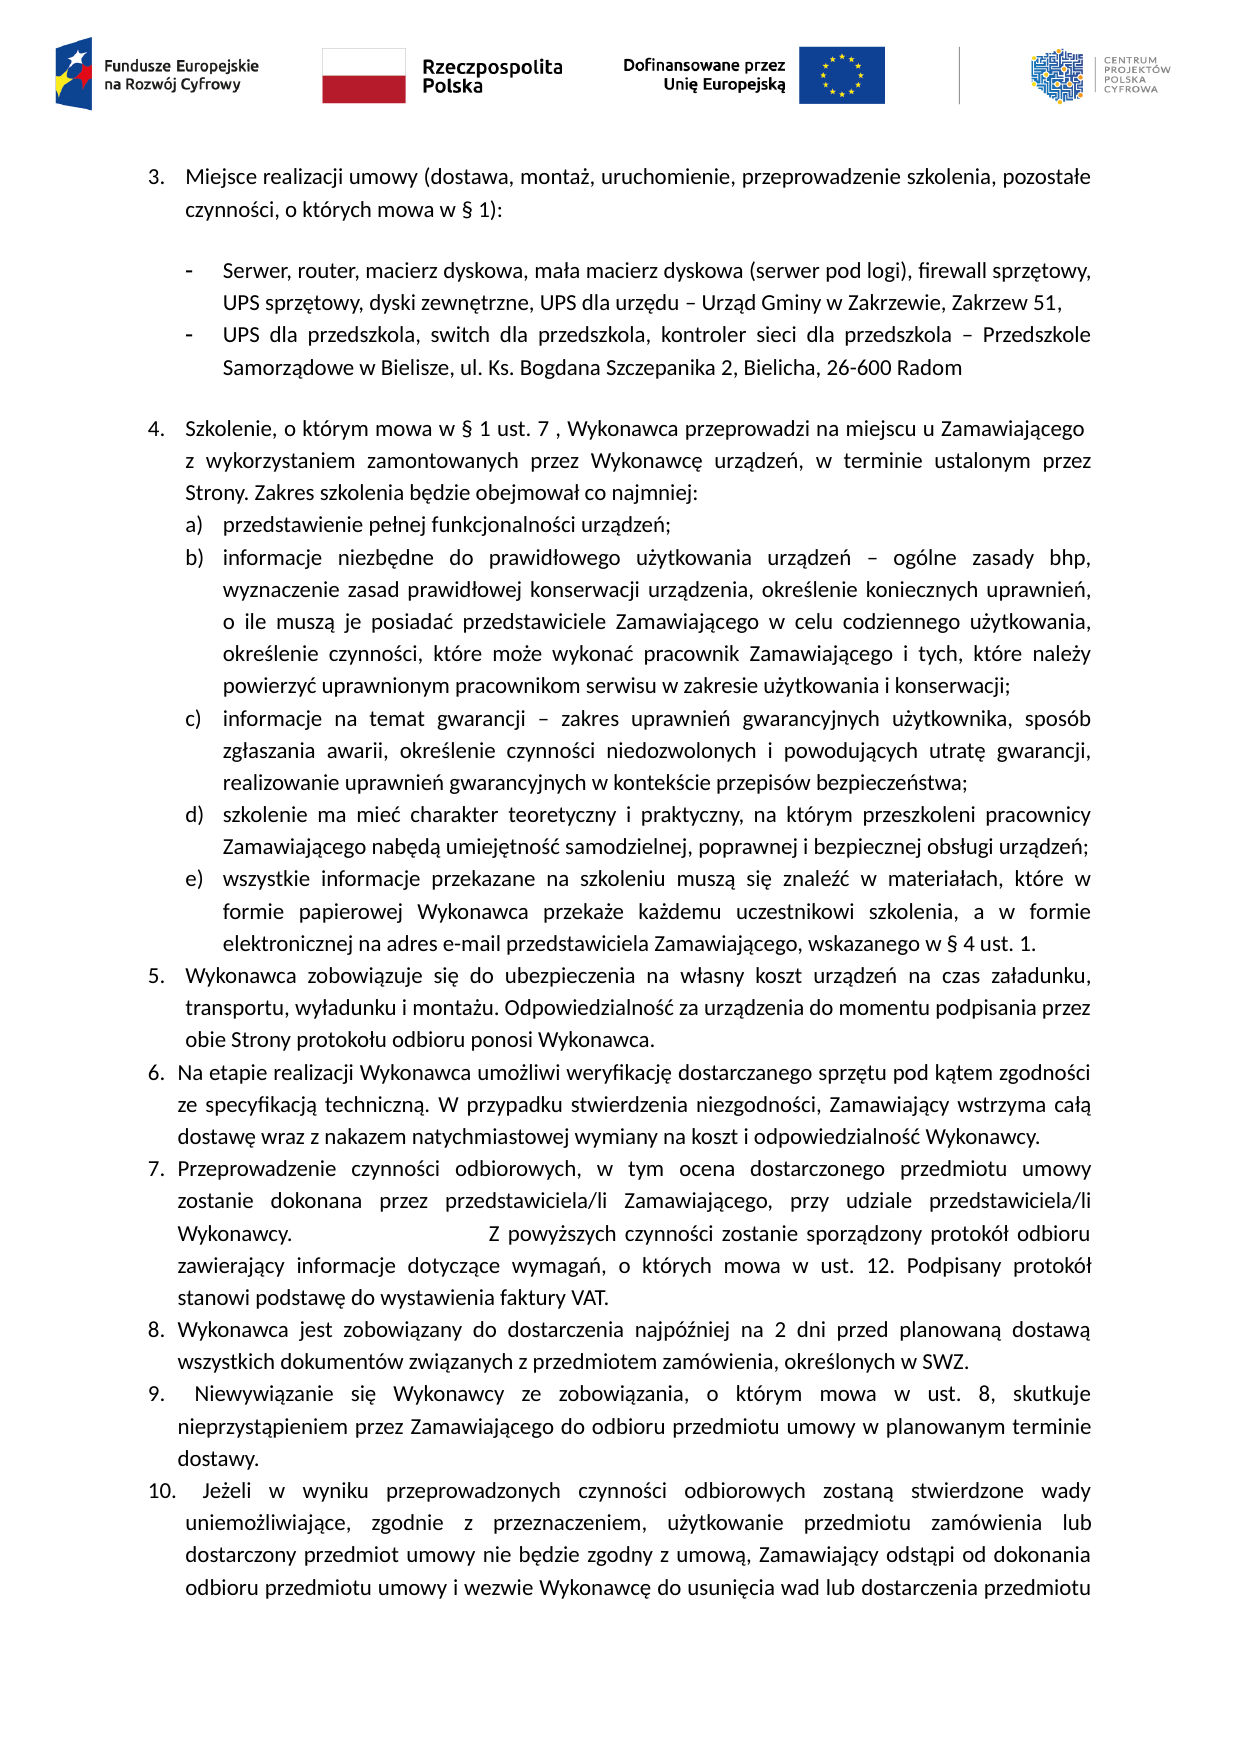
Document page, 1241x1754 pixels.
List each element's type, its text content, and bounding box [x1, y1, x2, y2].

list Szkolenie, o którym mowa w § 1 ust. 7 , Wykonawca przeprowadzi na miejscu u Zamawiającego z wykorzystaniem zamontowanych przez Wykonawcę urządzeń, w terminie ustalonym przez Strony. Zakres szkolenia będzie obejmował co najmniej: [148, 443, 1093, 536]
list Wykonawca jest zobowiązany do dostarczenia najpóźniej na 2 dni przed planowaną dostawą wszystkich dokumentów związanych z przedmiotem zamówienia, określonych w SWZ. [148, 1344, 1093, 1404]
list Przeprowadzenie czynności odbiorowych, w tym ocena dostarczonego przedmiotu umowy zostanie dokonana przez przedstawiciela/li Zamawiającego, przy udziale przedstawiciela/li Wykonawcy. Z powyższych czynności zostanie sporządzony protokół odbioru zawierający informacje dotyczące wymagań, o których mowa w ust. 12. Podpisany protokół stanowi podstawę do wystawienia faktury VAT. [148, 1183, 1093, 1340]
list informacje na temat gwarancji – zakres uprawnień gwarancyjnych użytkownika, sposób zgłaszania awarii, określenie czynności niedozwolonych i powodujących utratę gwarancji, realizowanie uprawnień gwarancyjnych w kontekście przepisów bezpieczeństwa; [185, 733, 1093, 825]
list szkolenie ma mieć charakter teoretyczny i praktyczny, na którym przeszkoleni pracownicy Zamawiającego nabędą umiejętność samodzielnej, poprawnej i bezpiecznej obsługi urządzeń; [185, 829, 1093, 889]
list informacje niezbędne do prawidłowego użytkowania urządzeń – ogólne zasady bhp, wyznaczenie zasad prawidłowej konserwacji urządzenia, określenie koniecznych uprawnień, o ile muszą je posiadać przedstawiciele Zamawiającego w celu codziennego użytkowania, określenie czynności, które może wykonać pracownik Zamawiającego i tych, które należy powierzyć uprawnionym pracownikom serwisu w zakresie użytkowania i konserwacji; [185, 572, 1093, 729]
picture [31, 12, 1207, 134]
list wszystkie informacje przekazane na szkoleniu muszą się znaleźć w materiałach, które w formie papierowej Wykonawca przekaże każdemu uczestnikowi szkolenia, a w formie elektronicznej na adres e-mail przedstawiciela Zamawiającego, wskazanego w § 4 ust. 1. [185, 894, 1093, 986]
list UPS dla przedszkola, switch dla przedszkola, kontroler sieci dla przedszkola – Przedszkole Samorządowe w Bielisze, ul. Ks. Bogdana Szczepanika 2, Bielicha, 26-600 Radom [185, 349, 1093, 410]
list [148, 1505, 1093, 1598]
list Wykonawca zobowiązuje się do ubezpieczenia na własny koszt urządzeń na czas załadunku, transportu, wyładunku i montażu. Odpowiedzialność za urządzenia do momentu podpisania przez obie Strony protokołu odbioru ponosi Wykonawca. [148, 990, 1093, 1083]
list Serwer, router, macierz dyskowa, mała macierz dyskowa (serwer pod logi), firewall sprzętowy, UPS sprzętowy, dyski zewnętrzne, UPS dla urzędu – Urząd Gminy w Zakrzewie, Zakrzew 51, [185, 256, 1093, 316]
list Miejsce realizacji umowy (dostawa, montaż, uruchomienie, przeprowadzenie szkolenia, pozostałe czynności, o których mowa w § 1): [148, 162, 1093, 223]
list Niewywiązanie się Wykonawcy ze zobowiązania, o którym mowa w ust. 8, skutkuje nieprzystąpieniem przez Zamawiającego do odbioru przedmiotu umowy w planowanym terminie dostawy. [148, 1409, 1093, 1501]
list Na etapie realizacji Wykonawca umożliwi weryfikację dostarczanego sprzętu pod kątem zgodności ze specyfikacją techniczną. W przypadku stwierdzenia niezgodności, Zamawiający wstrzyma całą dostawę wraz z nakazem natychmiastowej wymiany na koszt i odpowiedzialność Wykonawcy. [148, 1087, 1093, 1179]
list przedstawienie pełnej funkcjonalności urządzeń; [185, 540, 1093, 568]
